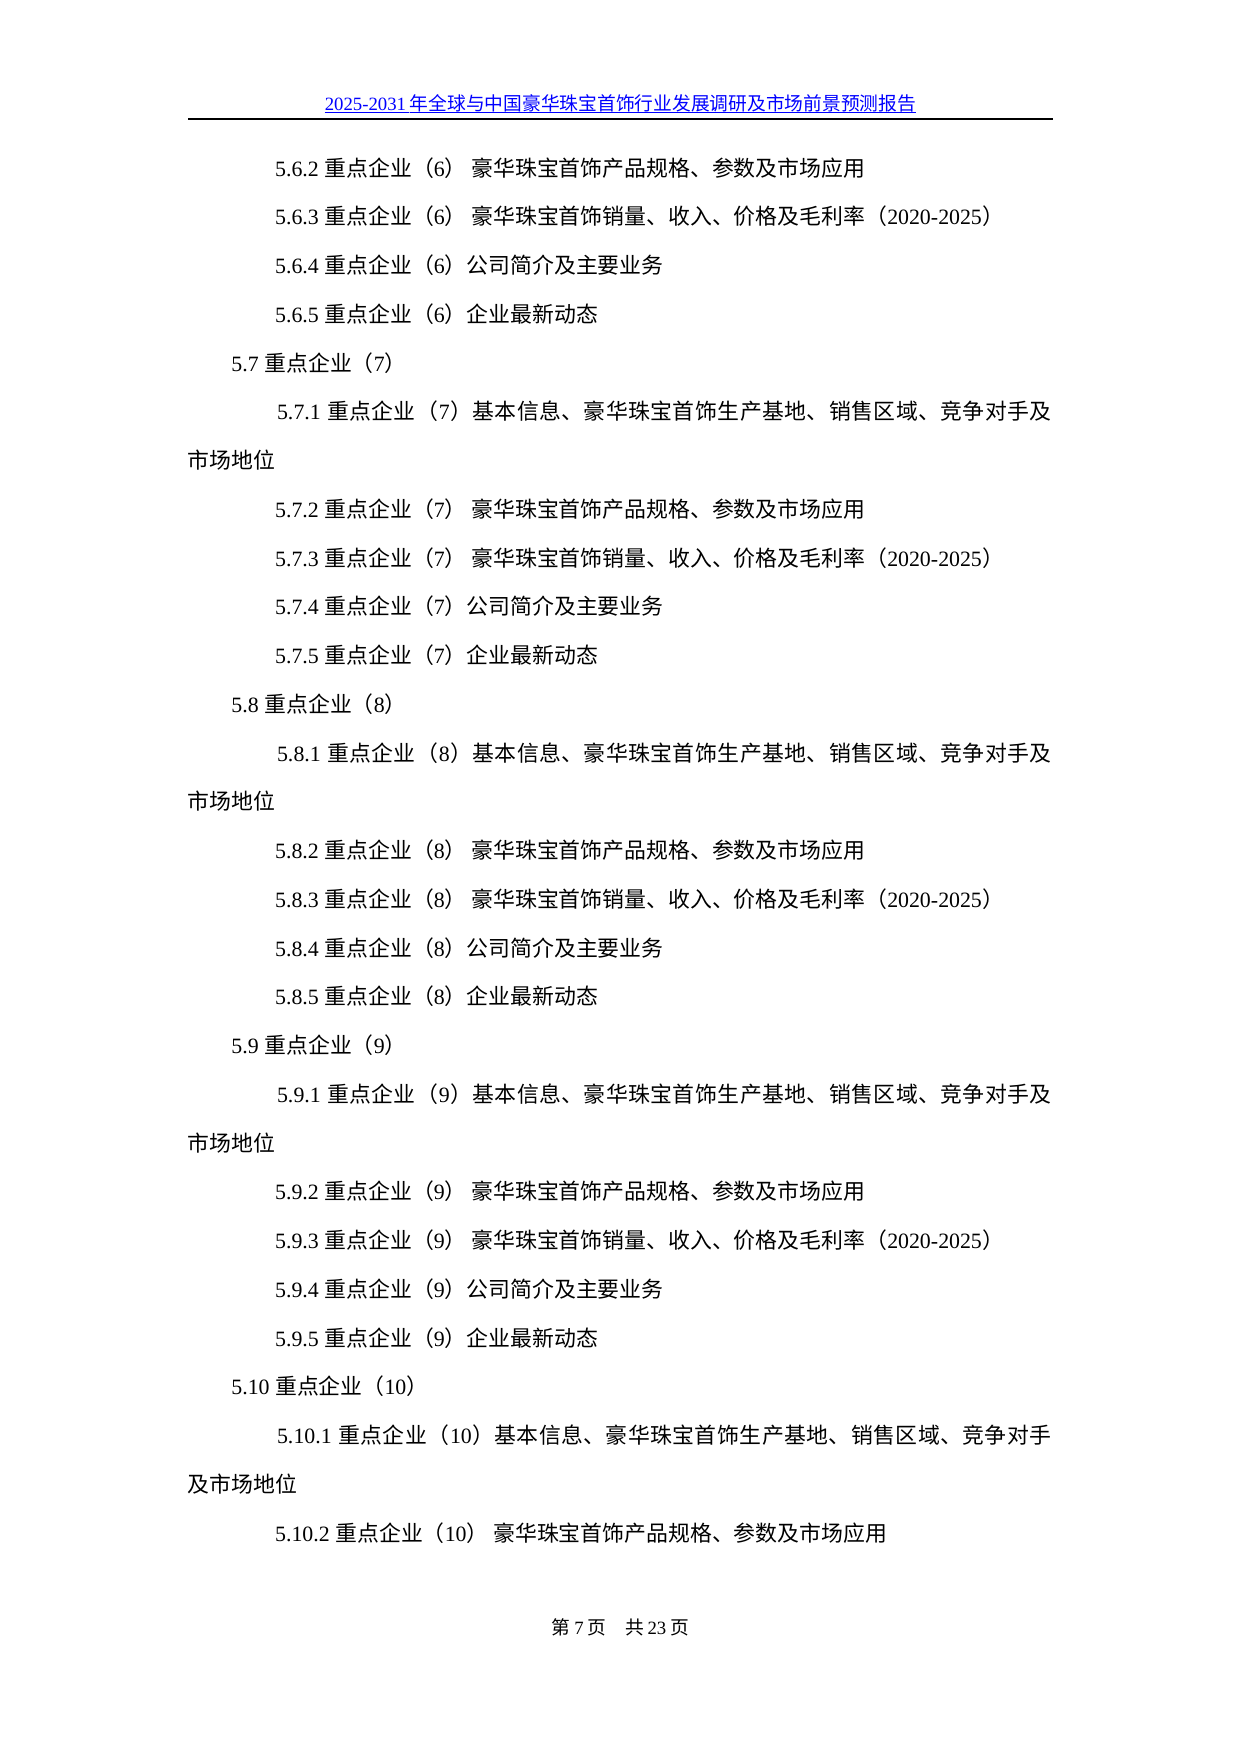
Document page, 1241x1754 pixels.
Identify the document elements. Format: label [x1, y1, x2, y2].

text [187, 150, 1053, 1548]
